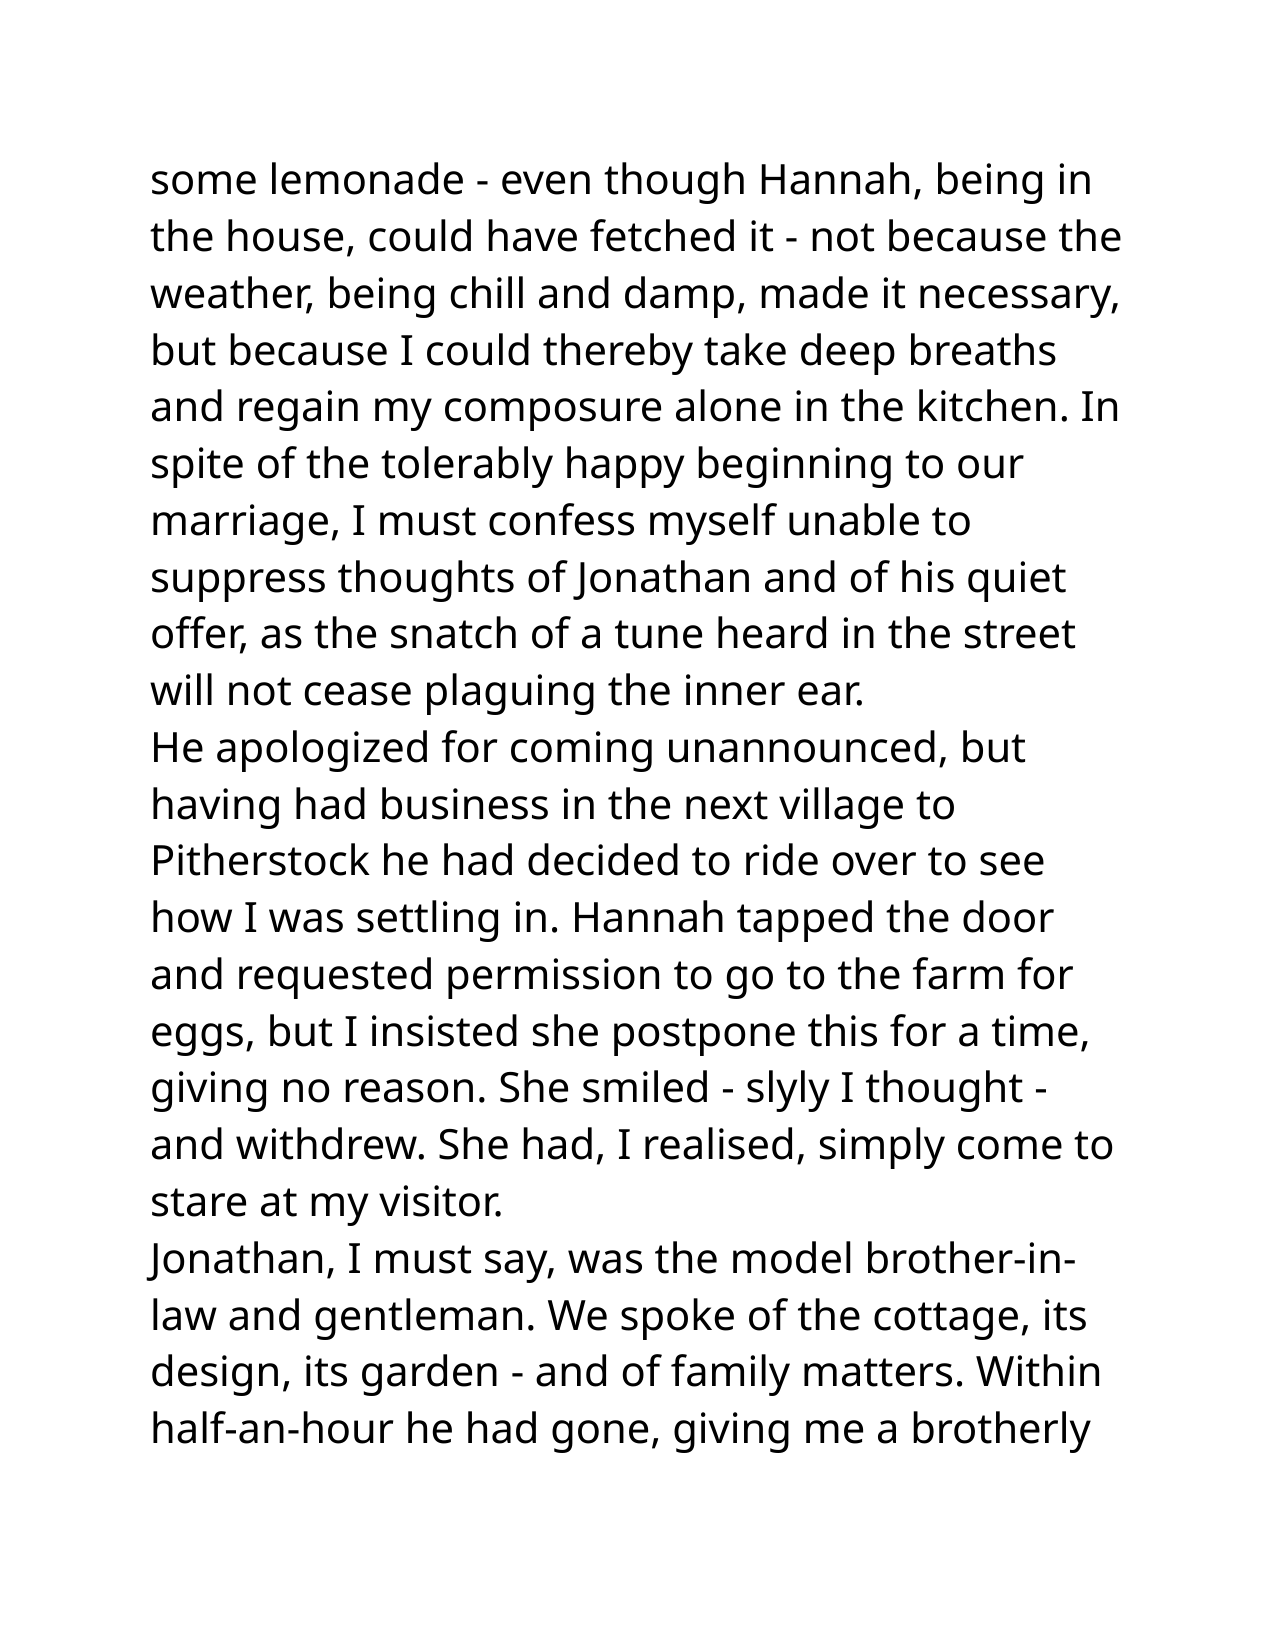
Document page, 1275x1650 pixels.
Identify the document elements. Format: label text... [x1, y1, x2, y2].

text He apologized for coming unannounced, but having had business in the next village to Pitherstock he had decided to ride over to see how I was settling in. Hannah tapped the door and requested permission to go to the farm for eggs, but I insisted she postpone this for a time, giving no reason. She smiled - slyly I thought - and withdrew. She had, I realised, simply come to stare at my visitor. [150, 718, 1125, 1229]
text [150, 1229, 1125, 1456]
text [150, 150, 1125, 718]
